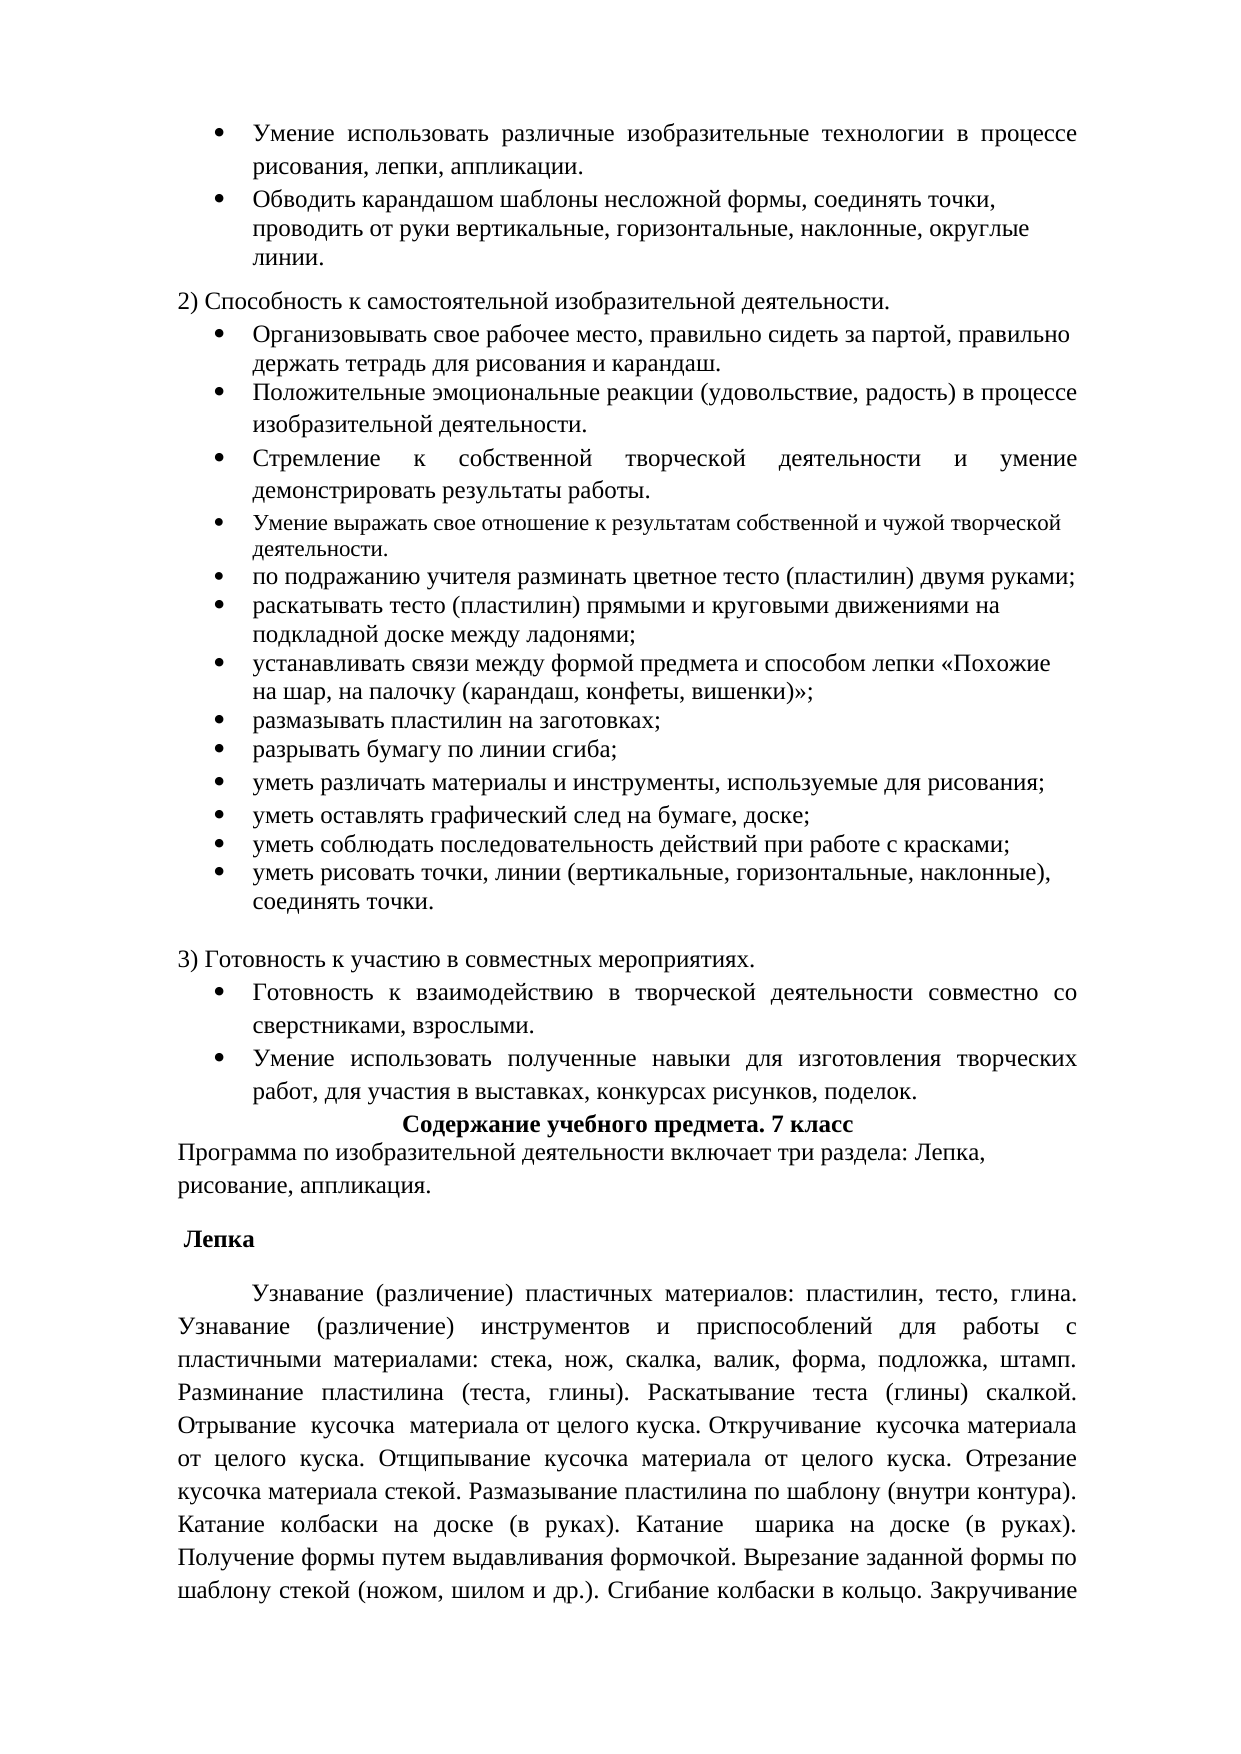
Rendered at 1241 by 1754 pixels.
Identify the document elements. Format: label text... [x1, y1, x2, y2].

list устанавливать связи между формой предмета и способом лепки «Похожие на шар, на палочку (карандаш, конфеты, вишенки)»; [215, 648, 1078, 705]
list по подражанию учителя разминать цветное тесто (пластилин) двумя руками; [215, 561, 1078, 590]
text Лепка [177, 1224, 1078, 1253]
list Умение использовать полученные навыки для изготовления творческих работ, для участия в выставках, конкурсах рисунков, поделок. [215, 1043, 1078, 1104]
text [177, 1278, 1078, 1604]
list Организовывать свое рабочее место, правильно сидеть за партой, правильно держать тетрадь для рисования и карандаш. [215, 319, 1078, 377]
list Стремление к собственной творческой деятельности и умение демонстрировать результаты работы. [215, 443, 1078, 504]
text 3) Готовность к участию в совместных мероприятиях. [177, 944, 1078, 972]
list размазывать пластилин на заготовках; [215, 705, 1078, 734]
text 2) Способность к самостоятельной изобразительной деятельности. [177, 286, 1078, 315]
list Умение использовать различные изобразительные технологии в процессе рисования, лепки, аппликации. [215, 118, 1078, 180]
list Умение выражать свое отношение к результатам собственной и чужой творческой деятельности. [215, 509, 1078, 561]
list уметь рисовать точки, линии (вертикальные, горизонтальные, наклонные), соединять точки. [215, 857, 1078, 915]
list разрывать бумагу по линии сгиба; [215, 734, 1078, 763]
list Обводить карандашом шаблоны несложной формы, соединять точки, проводить от руки вертикальные, горизонтальные, наклонные, округлые линии. [215, 184, 1078, 270]
list уметь оставлять графический след на бумаге, доске; [215, 800, 1078, 829]
list Готовность к взаимодействию в творческой деятельности совместно со сверстниками, взрослыми. [215, 977, 1078, 1038]
text Программа по изобразительной деятельности включает три раздела: Лепка, рисование, аппликация. [177, 1137, 1078, 1199]
list раскатывать тесто (пластилин) прямыми и круговыми движениями на подкладной доске между ладонями; [215, 590, 1078, 648]
list уметь соблюдать последовательность действий при работе с красками; [215, 829, 1078, 857]
text Содержание учебного предмета. 7 класс [177, 1109, 1078, 1137]
list уметь различать материалы и инструменты, используемые для рисования; [215, 767, 1078, 796]
list Положительные эмоциональные реакции (удовольствие, радость) в процессе изобразительной деятельности. [215, 377, 1078, 438]
